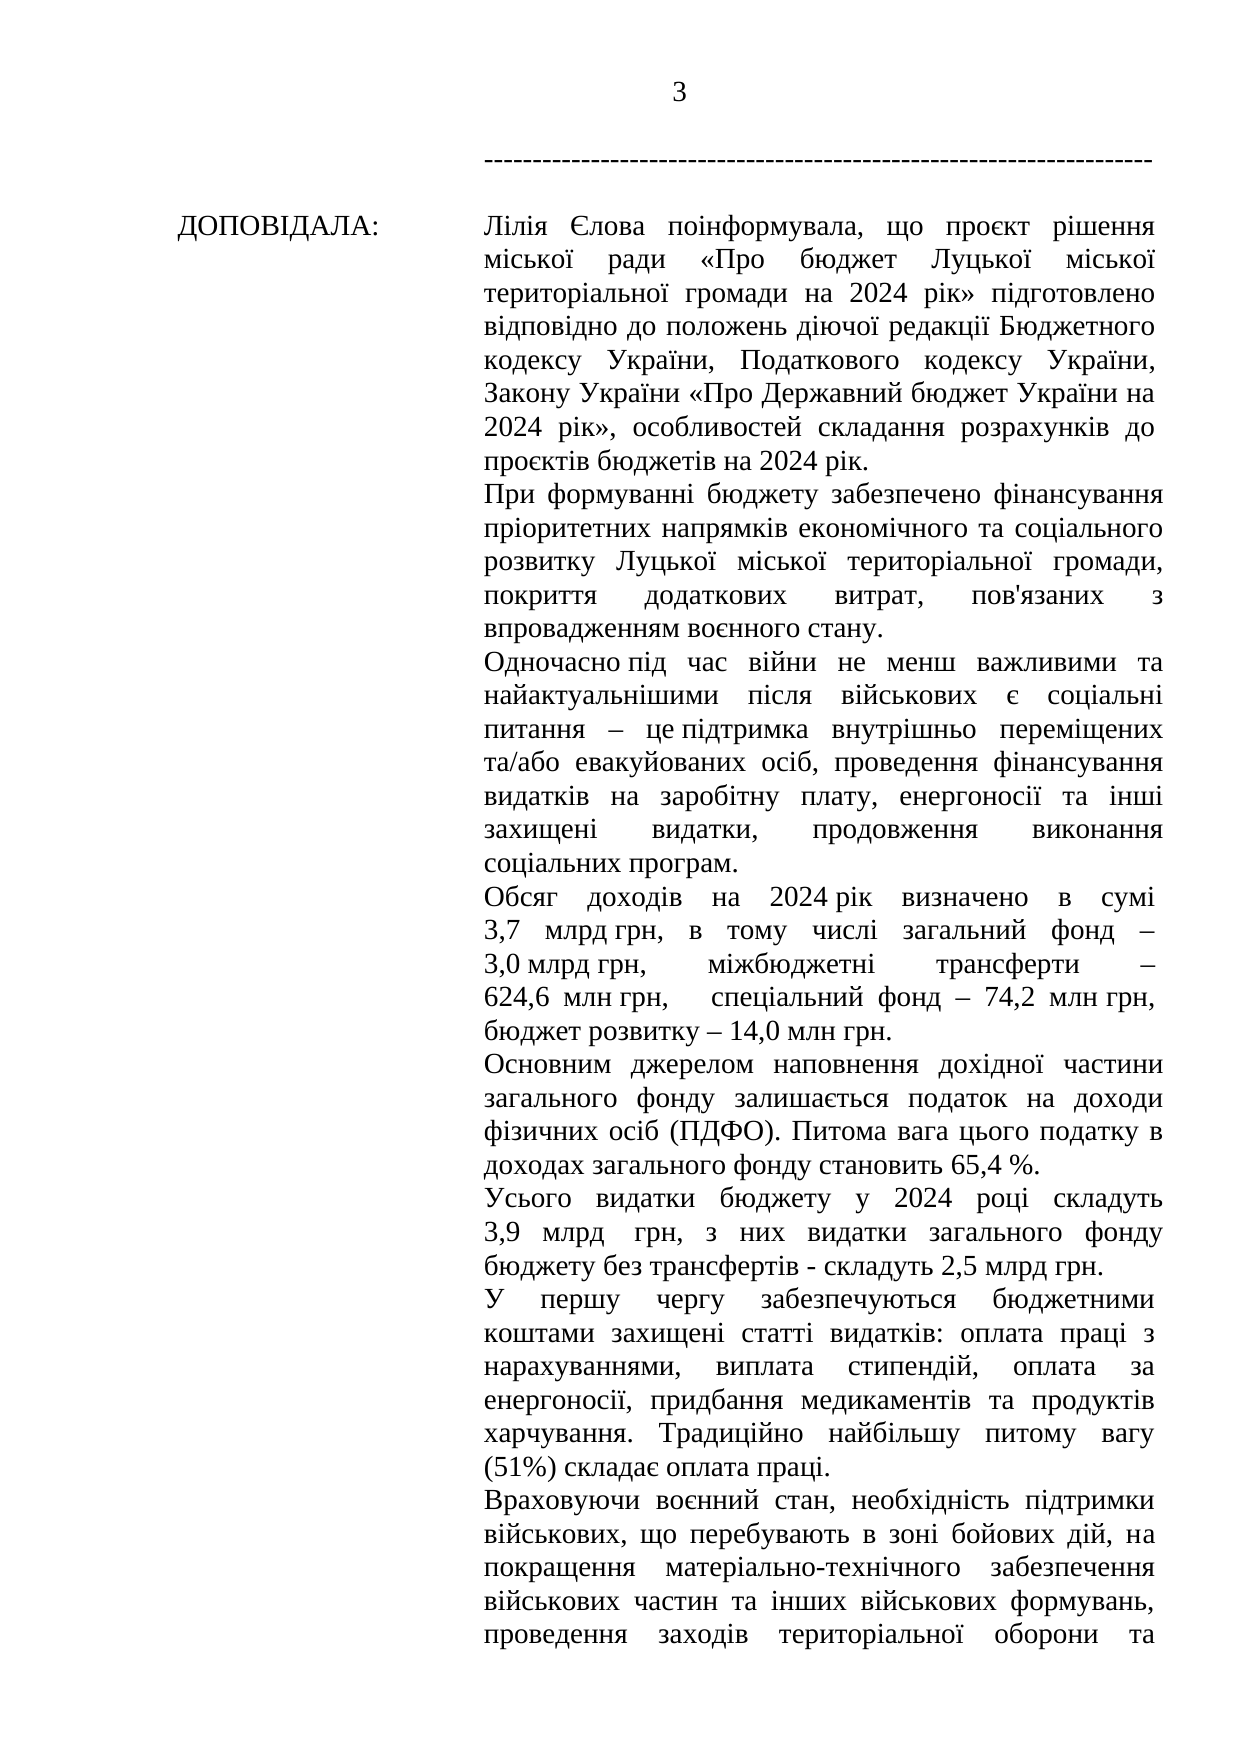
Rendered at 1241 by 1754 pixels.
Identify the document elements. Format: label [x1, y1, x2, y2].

table_cell [166, 141, 472, 1650]
table_cell [473, 141, 1167, 1650]
